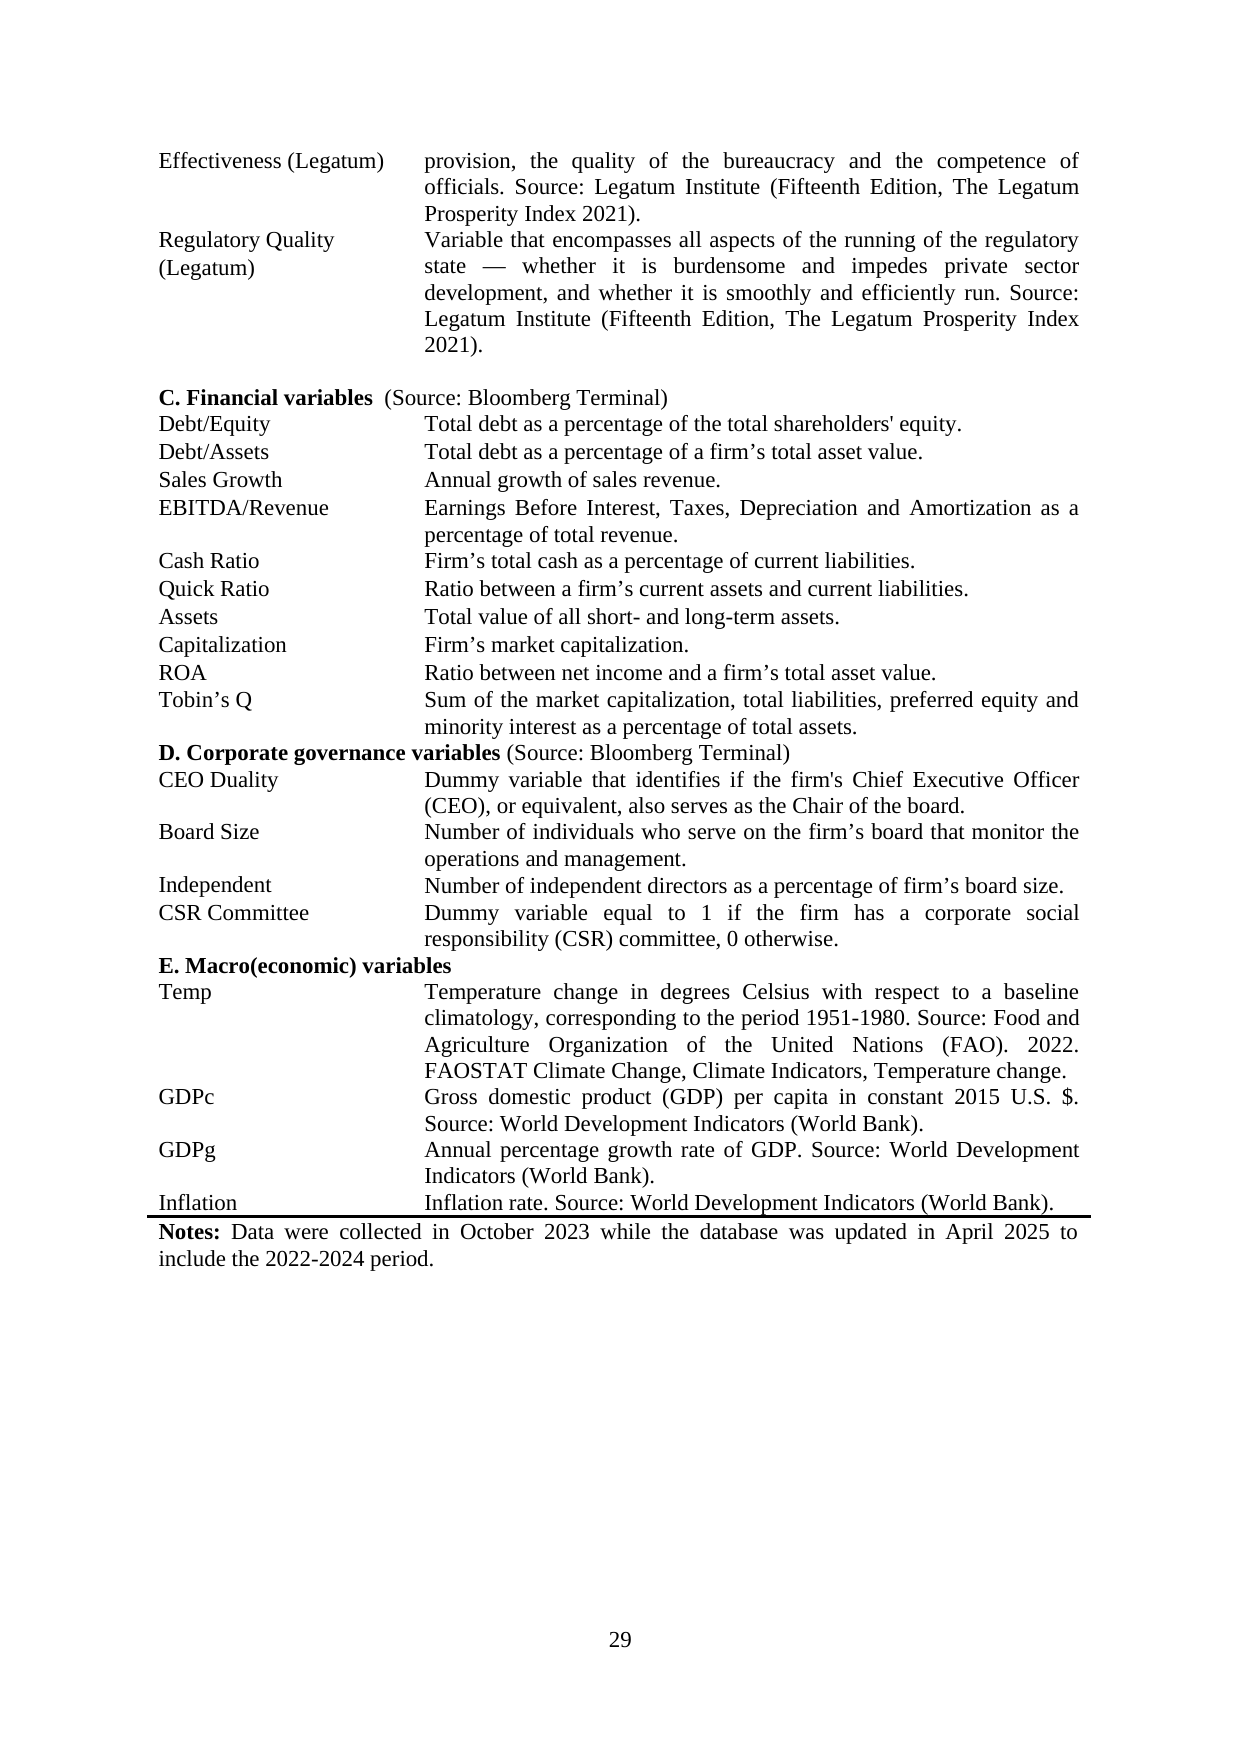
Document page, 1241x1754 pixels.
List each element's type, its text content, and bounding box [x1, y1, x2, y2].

table_cell Number of independent directors as a percentage of firm’s board size. [413, 871, 1091, 899]
table_cell E. Macro(economic) variables [147, 952, 1091, 978]
table_cell Number of individuals who serve on the firm’s board that monitor the operations and management. [413, 818, 1091, 871]
table_cell Notes: Data were collected in October 2023 while the database was updated in April 2025 to include the 2022-2024 period. [147, 1218, 1091, 1271]
table_cell Assets [147, 603, 413, 631]
table_cell Ratio between net income and a firm’s total asset value. [413, 659, 1091, 687]
table_cell Firm’s market capitalization. [413, 631, 1091, 659]
table_cell Annual growth of sales revenue. [413, 466, 1091, 494]
table_cell Independent [147, 871, 413, 899]
table_cell Quick Ratio [147, 575, 413, 603]
table_cell C. Financial variables (Source: Bloomberg Terminal) [147, 384, 1091, 411]
table_cell Total debt as a percentage of the total shareholders' equity. [413, 411, 1091, 438]
table_cell Total value of all short- and long-term assets. [413, 603, 1091, 631]
table_cell Firm’s total cash as a percentage of current liabilities. [413, 547, 1091, 575]
table_cell Debt/Equity [147, 411, 413, 438]
table_cell ROA [147, 659, 413, 687]
table_cell Inflation rate. Source: World Development Indicators (World Bank). [413, 1189, 1091, 1215]
table_cell Gross domestic product (GDP) per capita in constant 2015 U.S. $. Source: World Development Indicators (World Bank). [413, 1084, 1091, 1136]
table_cell GDPc [147, 1084, 413, 1136]
table_cell D. Corporate governance variables (Source: Bloomberg Terminal) [147, 739, 1091, 766]
table_cell Capitalization [147, 631, 413, 659]
table_cell Earnings Before Interest, Taxes, Depreciation and Amortization as a percentage of total revenue. [413, 494, 1091, 547]
table_cell Annual percentage growth rate of GDP. Source: World Development Indicators (World Bank). [413, 1136, 1091, 1189]
table_cell CEO Duality [147, 766, 413, 818]
table_cell EBITDA/Revenue [147, 494, 413, 547]
table_cell CSR Committee [147, 899, 413, 952]
table_cell Variable that encompasses all aspects of the running of the regulatory state — whether it is burdensome and impedes private sector development, and whether it is smoothly and efficiently run. Source: Legatum Institute (Fifteenth Edition, The Legatum Prosperity Index 2021). [413, 226, 1091, 384]
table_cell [413, 147, 1091, 226]
table_cell Dummy variable that identifies if the firm's Chief Executive Officer (CEO), or equivalent, also serves as the Chair of the board. [413, 766, 1091, 818]
table_cell Total debt as a percentage of a firm’s total asset value. [413, 439, 1091, 466]
table_cell Dummy variable equal to 1 if the firm has a corporate social responsibility (CSR) committee, 0 otherwise. [413, 899, 1091, 952]
table_cell Sales Growth [147, 466, 413, 494]
table_cell Cash Ratio [147, 547, 413, 575]
table_cell Inflation [147, 1189, 413, 1215]
table_cell Sum of the market capitalization, total liabilities, preferred equity and minority interest as a percentage of total assets. [413, 687, 1091, 739]
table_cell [147, 147, 413, 226]
table_cell Temp [147, 978, 413, 1083]
table_cell Tobin’s Q [147, 687, 413, 739]
table_cell Board Size [147, 818, 413, 871]
table_cell Regulatory Quality (Legatum) [147, 226, 413, 384]
table_cell GDPg [147, 1136, 413, 1189]
table_cell Temperature change in degrees Celsius with respect to a baseline climatology, corresponding to the period 1951-1980. Source: Food and Agriculture Organization of the United Nations (FAO). 2022. FAOSTAT Climate Change, Climate Indicators, Temperature change. [413, 978, 1091, 1083]
table_cell Debt/Assets [147, 439, 413, 466]
table_cell Ratio between a firm’s current assets and current liabilities. [413, 575, 1091, 603]
